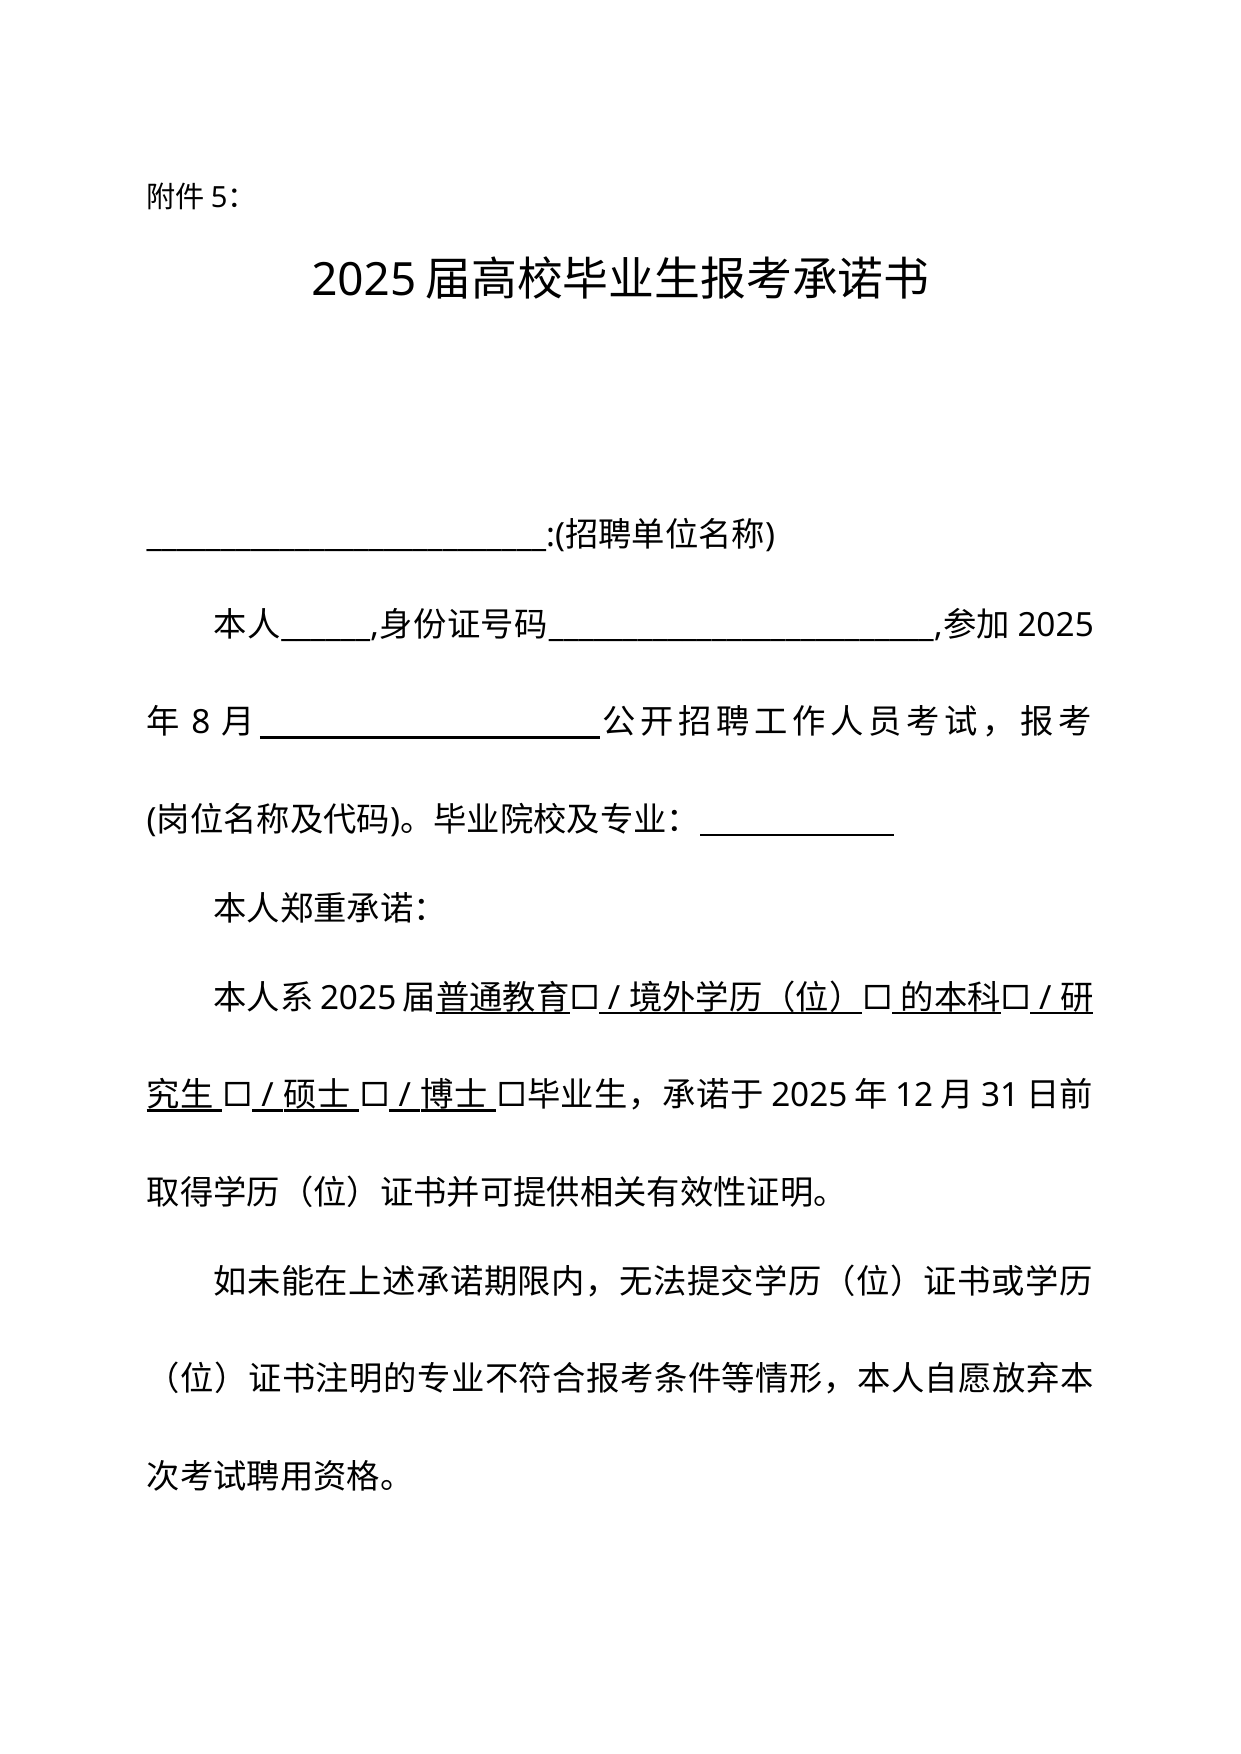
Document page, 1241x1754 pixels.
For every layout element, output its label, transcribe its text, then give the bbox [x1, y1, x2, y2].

text 本人郑重承诺： [146, 873, 1094, 938]
text 本人______,身份证号码__________________________,参加2025年8月 公开招聘工作人员考试，报考 (岗位名称及代码)。毕业院校及专业： [146, 589, 1094, 849]
text ___________________________:(招聘单位名称) [146, 500, 1094, 565]
text 2025届高校毕业生报考承诺书 [146, 227, 1094, 324]
text 如未能在上述承诺期限内，无法提交学历（位）证书或学历（位）证书注明的专业不符合报考条件等情形，本人自愿放弃本次考试聘用资格。 [146, 1246, 1094, 1506]
text 附件5： [146, 162, 1094, 227]
text 本人系2025届普通教育 / 境外学历（位） 的本科 / 研究生 / 硕士 / 博士 毕业生，承诺于2025年12月31日前取得学历（位）证书并可提供相关有效性证明。 [146, 962, 1094, 1222]
